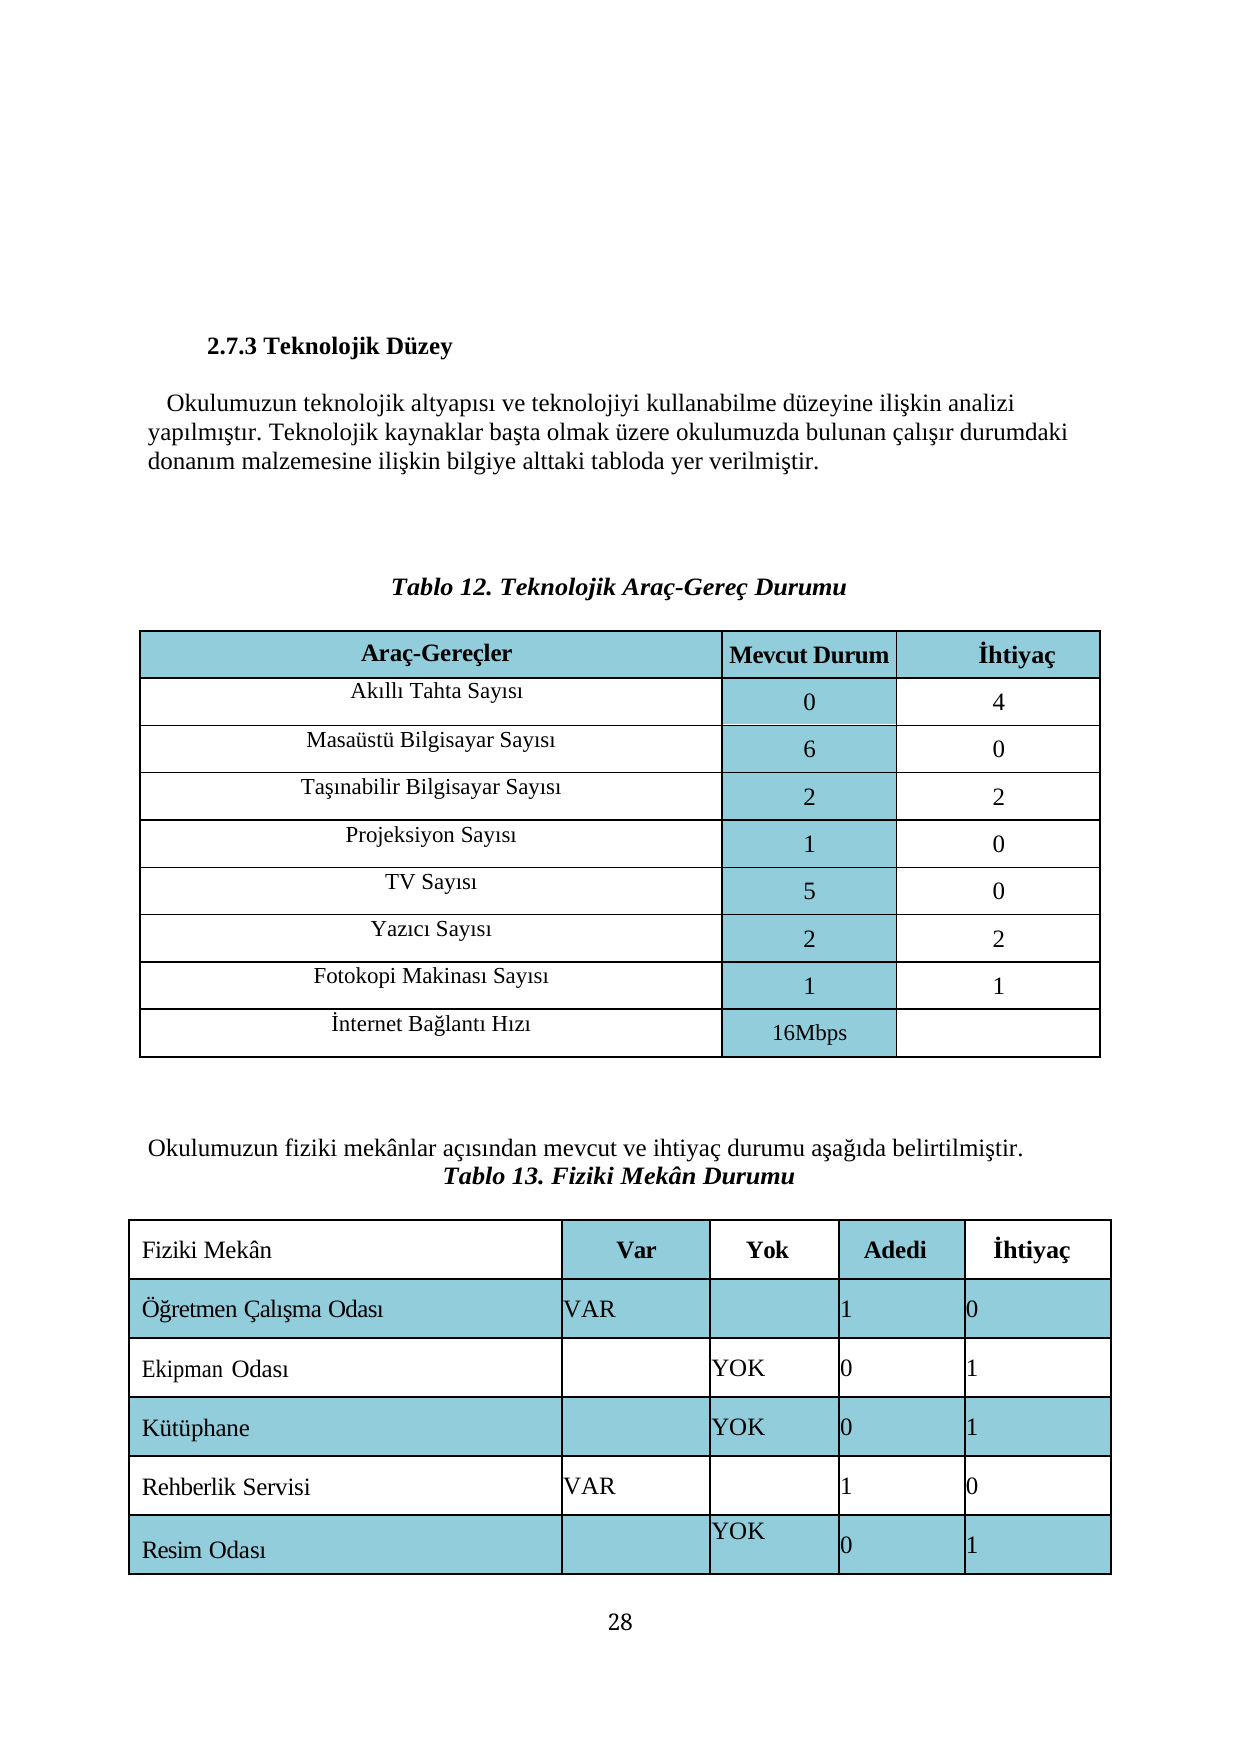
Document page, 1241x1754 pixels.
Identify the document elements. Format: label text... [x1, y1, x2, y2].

table_cell Masaüstü Bilgisayar Sayısı [141, 726, 721, 772]
table_cell [711, 1457, 838, 1514]
table_cell 1 [897, 963, 1099, 1008]
table_cell Öğretmen Çalışma Odası [130, 1280, 561, 1337]
table_header Mevcut Durum [723, 632, 896, 677]
table_cell Yazıcı Sayısı [141, 915, 721, 961]
table_cell TV Sayısı [141, 868, 721, 914]
table_header İhtiyaç [897, 632, 1099, 677]
table_cell 1 [840, 1280, 964, 1337]
table_header İhtiyaç [966, 1221, 1110, 1278]
table_cell 1 [966, 1516, 1110, 1573]
table_cell YOK [711, 1398, 838, 1455]
table_cell Akıllı Tahta Sayısı [141, 679, 721, 724]
table_cell 0 [897, 821, 1099, 866]
table_cell VAR [563, 1280, 709, 1337]
text Tablo 12. Teknolojik Araç-Gereç Durumu [148, 572, 1092, 601]
table_cell Taşınabilir Bilgisayar Sayısı [141, 773, 721, 819]
table_cell [563, 1339, 709, 1396]
table_cell 1 [840, 1457, 964, 1514]
table_cell Resim Odası [130, 1516, 561, 1573]
table_cell 0 [840, 1339, 964, 1396]
table_cell 2 [723, 773, 896, 819]
table_cell 2 [897, 915, 1099, 961]
table_cell Projeksiyon Sayısı [141, 821, 721, 866]
table_cell 16Mbps [723, 1010, 896, 1056]
table_cell [711, 1280, 838, 1337]
table_header Fiziki Mekân [130, 1221, 561, 1278]
table_cell İnternet Bağlantı Hızı [141, 1010, 721, 1056]
table_cell Fotokopi Makinası Sayısı [141, 963, 721, 1008]
table_cell 0 [840, 1398, 964, 1455]
subtitle 2.7.3 Teknolojik Düzey [207, 331, 1092, 360]
table_cell YOK [711, 1339, 838, 1396]
table_header Araç-Gereçler [141, 632, 721, 677]
table_header Yok [711, 1221, 838, 1278]
table_cell 0 [966, 1457, 1110, 1514]
table_cell 4 [897, 679, 1099, 724]
table_cell 1 [723, 963, 896, 1008]
table_header Adedi [840, 1221, 964, 1278]
table_cell 0 [897, 868, 1099, 914]
table_cell [897, 1010, 1099, 1056]
table_cell 5 [723, 868, 896, 914]
text Okulumuzun teknolojik altyapısı ve teknolojiyi kullanabilme düzeyine ilişkin analizi yapılmıştır. Teknolojik kaynaklar başta olmak üzere okulumuzda bulunan çalışır durumdaki donanım malzemesine ilişkin bilgiye alttaki tabloda yer verilmiştir. [148, 388, 1092, 475]
table_cell Kütüphane [130, 1398, 561, 1455]
table_cell 0 [840, 1516, 964, 1573]
table_cell 0 [897, 726, 1099, 772]
table_cell 0 [966, 1280, 1110, 1337]
table_cell Ekipman Odası [130, 1339, 561, 1396]
table_cell 1 [966, 1398, 1110, 1455]
table_cell 0 [723, 679, 896, 724]
table_cell Rehberlik Servisi [130, 1457, 561, 1514]
table_cell 1 [966, 1339, 1110, 1396]
text Okulumuzun fiziki mekânlar açısından mevcut ve ihtiyaç durumu aşağıda belirtilmiştir. [148, 1133, 1092, 1161]
table_cell VAR [563, 1457, 709, 1514]
table_cell 2 [723, 915, 896, 961]
table_cell [563, 1398, 709, 1455]
table_cell 1 [723, 821, 896, 866]
table_cell YOK [711, 1516, 838, 1573]
table_cell 2 [897, 773, 1099, 819]
table_header Var [563, 1221, 709, 1278]
table_cell 6 [723, 726, 896, 772]
table_cell [563, 1516, 709, 1573]
text Tablo 13. Fiziki Mekân Durumu [148, 1161, 1092, 1190]
